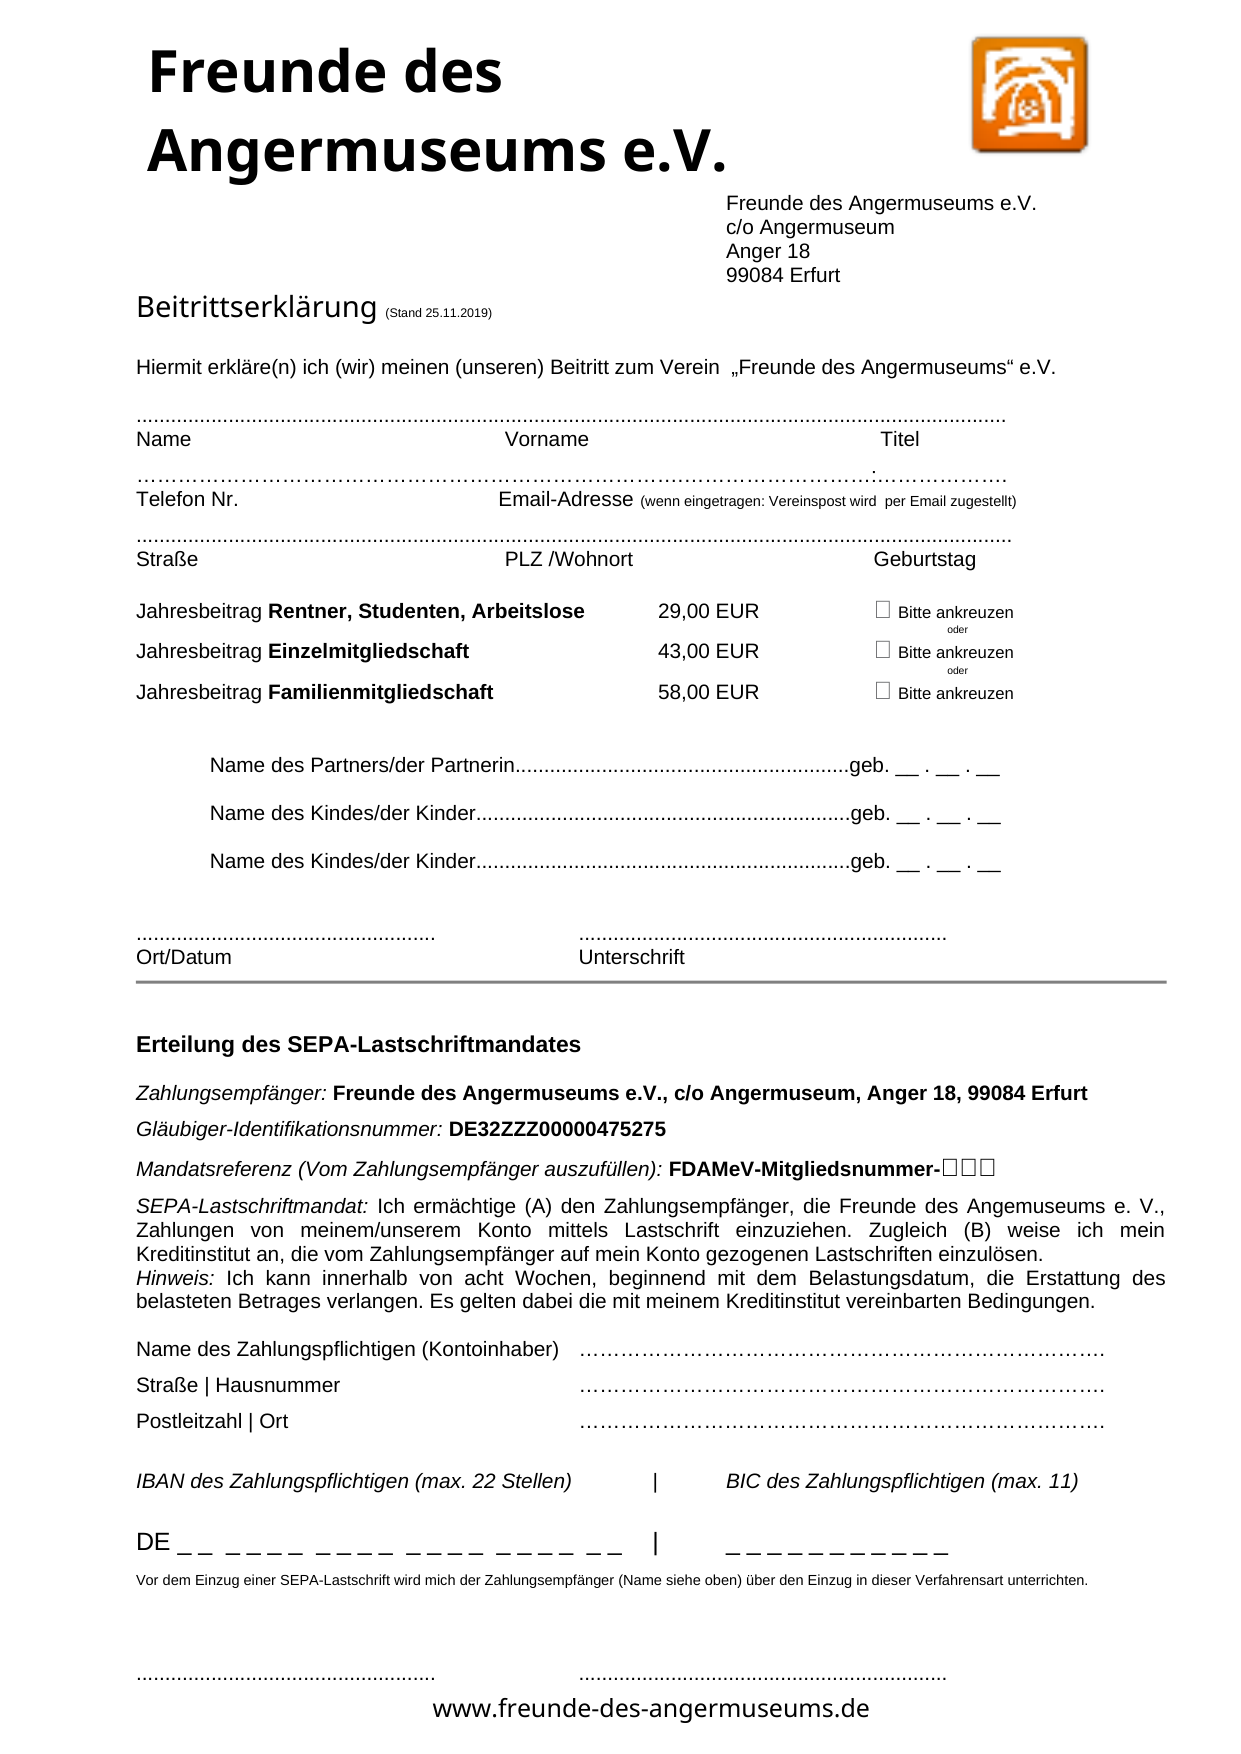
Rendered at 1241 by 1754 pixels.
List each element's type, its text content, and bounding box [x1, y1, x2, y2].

text Erteilung des SEPA-Lastschriftmandates [136, 1031, 1167, 1057]
picture [964, 29, 1095, 160]
text Beitrittserklärung (Stand 25.11.2019) [136, 287, 1167, 326]
text DE _ _ _ _ _ _ _ _ _ _ _ _ _ _ _ _ _ _ _ _ | _ _ _ _ _ _ _ _ _ _ _ [136, 1526, 1167, 1555]
text Name des Zahlungspflichtigen (Kontoinhaber) …………………………………………………………………. [136, 1337, 1167, 1361]
text ....................................................................................................................................................... [136, 403, 1167, 427]
text Ort/Datum Unterschrift [136, 944, 1167, 968]
text Freunde des Angermuseums e.V. [652, 191, 1167, 215]
text Straße PLZ /Wohnort Geburtstag [136, 547, 1167, 571]
text Jahresbeitrag Rentner, Studenten, Arbeitslose 29,00 EUR 􀂅 Bitte ankreuzen [136, 595, 1167, 623]
text Telefon Nr. Email-Adresse (wenn eingetragen: Vereinspost wird per Email zugestellt) [136, 487, 1167, 511]
text Hiermit erkläre(n) ich (wir) meinen (unseren) Beitritt zum Verein „Freunde des Angermuseums“ e.V. [136, 355, 1167, 379]
text Postleitzahl | Ort …………………………………………………………………. [136, 1409, 1167, 1433]
text .................................................... ................................................................ [136, 1661, 1167, 1684]
text .................................................... ................................................................ [136, 921, 1167, 944]
text Zahlungsempfänger: Freunde des Angermuseums e.V., c/o Angermuseum, Anger 18, 99084 Erfurt [136, 1081, 1167, 1105]
text Vor dem Einzug einer SEPA-Lastschrift wird mich der Zahlungsempfänger (Name siehe oben) über den Einzug in dieser Verfahrensart unterrichten. [136, 1572, 1167, 1589]
text Anger 18 [652, 239, 1167, 263]
text oder [136, 623, 1167, 636]
text IBAN des Zahlungspflichtigen (max. 22 Stellen) | BIC des Zahlungspflichtigen (max. 11) [136, 1469, 1167, 1493]
text SEPA-Lastschriftmandat: Ich ermächtige (A) den Zahlungsempfänger, die Freunde des Angemuseums e. V., Zahlungen von meinem/unserem Konto mittels Lastschrift einzuziehen. Zugleich (B) weise ich mein Kreditinstitut an, die vom Zahlungsempfänger auf mein Konto gezogenen Lastschriften einzulösen. [136, 1193, 1167, 1265]
text …………………………………………………………………….………………………:………………. [136, 463, 1167, 487]
text Straße | Hausnummer …………………………………………………………………. [136, 1373, 1167, 1397]
text Name des Kindes/der Kinder.................................................................geb. __ . __ . __ [136, 849, 1167, 873]
text Mandatsreferenz (Vom Zahlungsempfänger auszufüllen): FDAMeV-Mitgliedsnummer-􀂅􀂅􀂅 [136, 1153, 1167, 1181]
text Hinweis: Ich kann innerhalb von acht Wochen, beginnend mit dem Belastungsdatum, die Erstattung des belasteten Betrages verlangen. Es gelten dabei die mit meinem Kreditinstitut vereinbarten Bedingungen. [136, 1265, 1167, 1313]
text Jahresbeitrag Einzelmitgliedschaft 43,00 EUR 􀂅 Bitte ankreuzen [136, 636, 1167, 664]
text ........................................................................................................................................................ [136, 523, 1167, 547]
text Name des Kindes/der Kinder.................................................................geb. __ . __ . __ [136, 801, 1167, 825]
text Gläubiger-Identifikationsnummer: DE32ZZZ00000475275 [136, 1117, 1167, 1141]
text Jahresbeitrag Familienmitgliedschaft 58,00 EUR 􀂅 Bitte ankreuzen [136, 676, 1167, 705]
text 99084 Erfurt [652, 263, 1167, 287]
text Name des Partners/der Partnerin..........................................................geb. __ . __ . __ [136, 753, 1167, 777]
text c/o Angermuseum [652, 215, 1167, 239]
text Name Vorname Titel [136, 427, 1167, 451]
